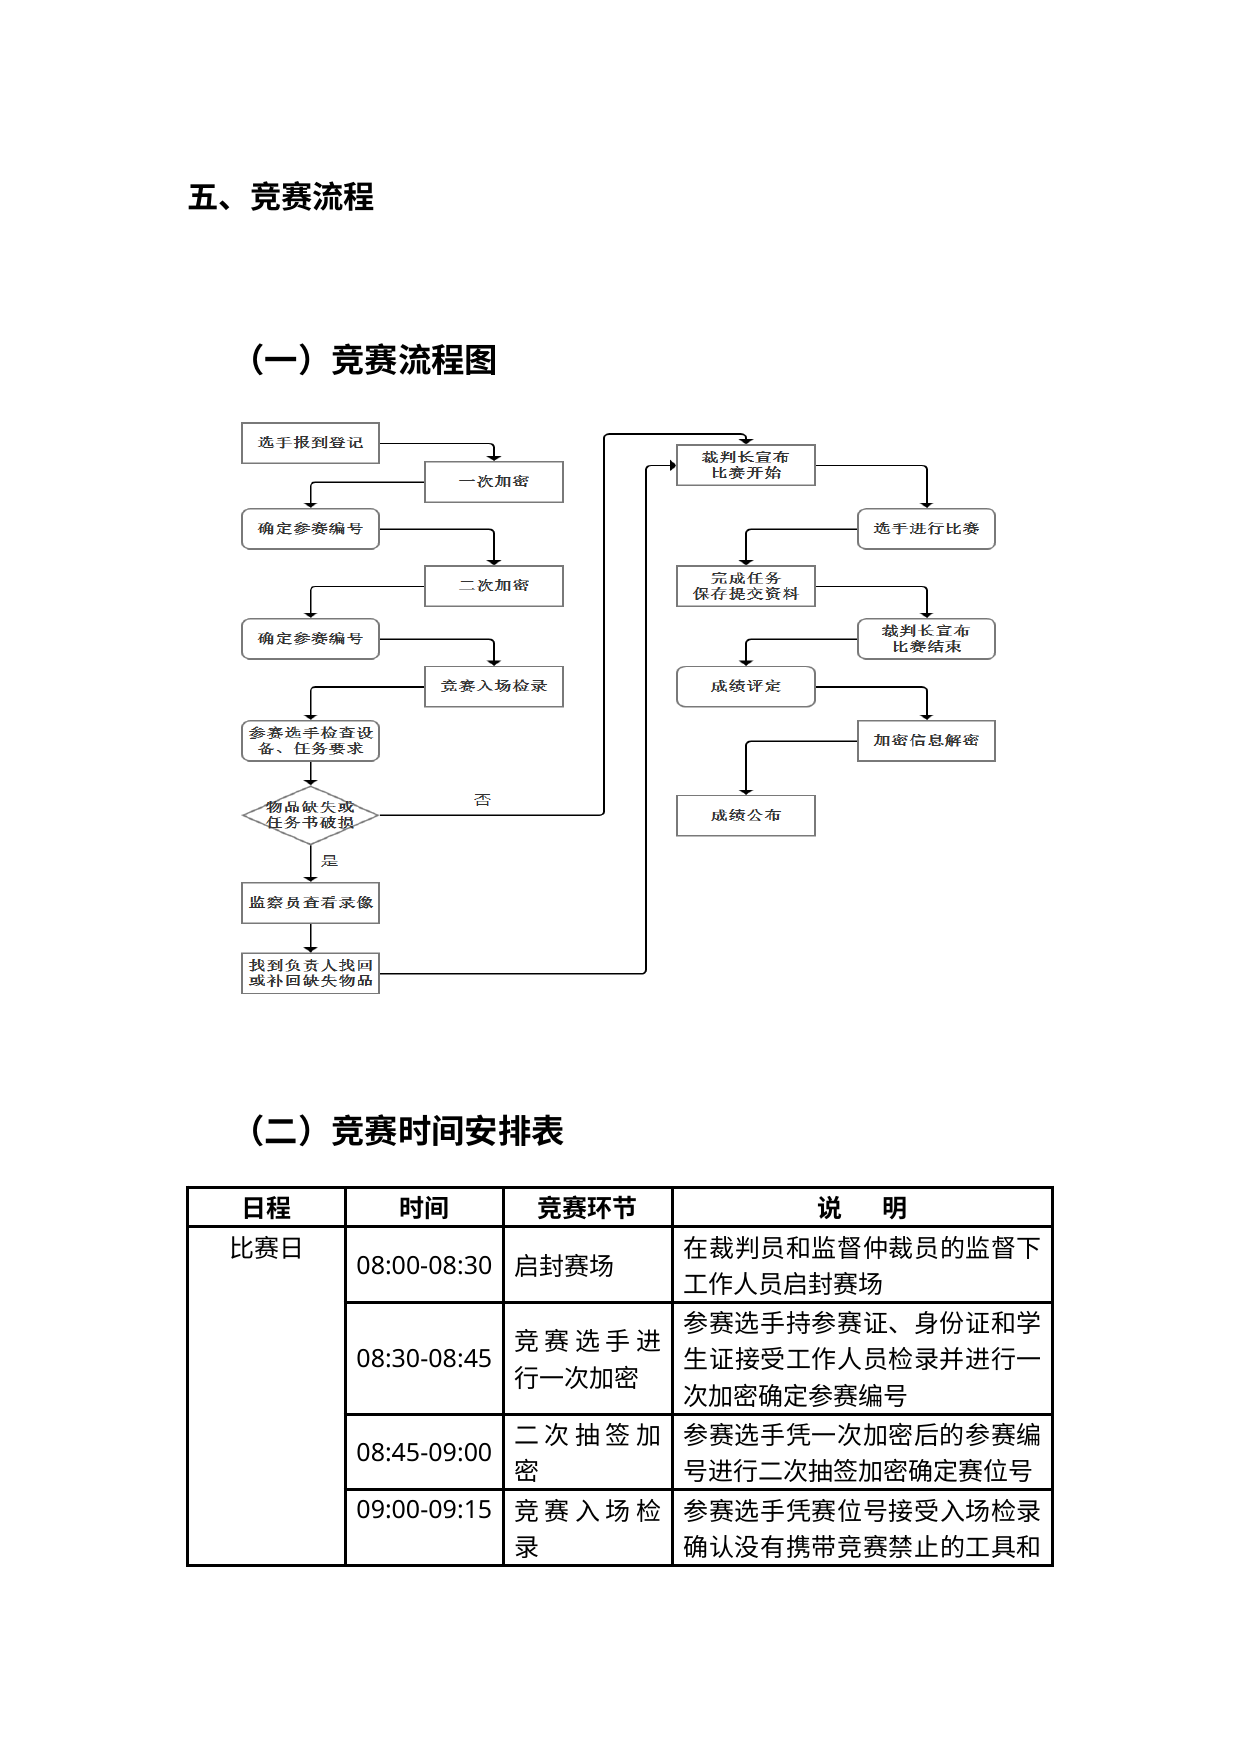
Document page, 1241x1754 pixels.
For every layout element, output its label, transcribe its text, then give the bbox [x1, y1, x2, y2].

table_cell 08:45-09:00 [347, 1416, 502, 1488]
table_cell 在裁判员和监督仲裁员的监督下工作人员启封赛场 [674, 1228, 1051, 1301]
table_cell 08:00-08:30 [347, 1228, 502, 1301]
table_cell 08:30-08:45 [347, 1304, 502, 1412]
table_cell 二次抽签加密 [505, 1416, 671, 1488]
table_header 时间 [347, 1189, 502, 1225]
table_header 说 明 [674, 1189, 1051, 1225]
picture [232, 414, 1008, 1002]
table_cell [674, 1491, 1051, 1564]
text （二）竞赛时间安排表 [187, 1097, 1031, 1162]
table_header 日程 [189, 1189, 344, 1225]
table_cell 09:00-09:15 [347, 1491, 502, 1564]
table_cell 启封赛场 [505, 1228, 671, 1301]
subtitle 五、竞赛流程 [187, 162, 1053, 227]
text （一）竞赛流程图 [187, 325, 1031, 390]
table_cell 竞赛入场检录 [505, 1491, 671, 1564]
table_cell 比赛日 [189, 1228, 344, 1564]
table_cell 竞赛选手进行一次加密 [505, 1304, 671, 1412]
table_cell 参赛选手凭一次加密后的参赛编号进行二次抽签加密确定赛位号 [674, 1416, 1051, 1488]
table_header 竞赛环节 [505, 1189, 671, 1225]
table_cell 参赛选手持参赛证、身份证和学生证接受工作人员检录并进行一次加密确定参赛编号 [674, 1304, 1051, 1412]
